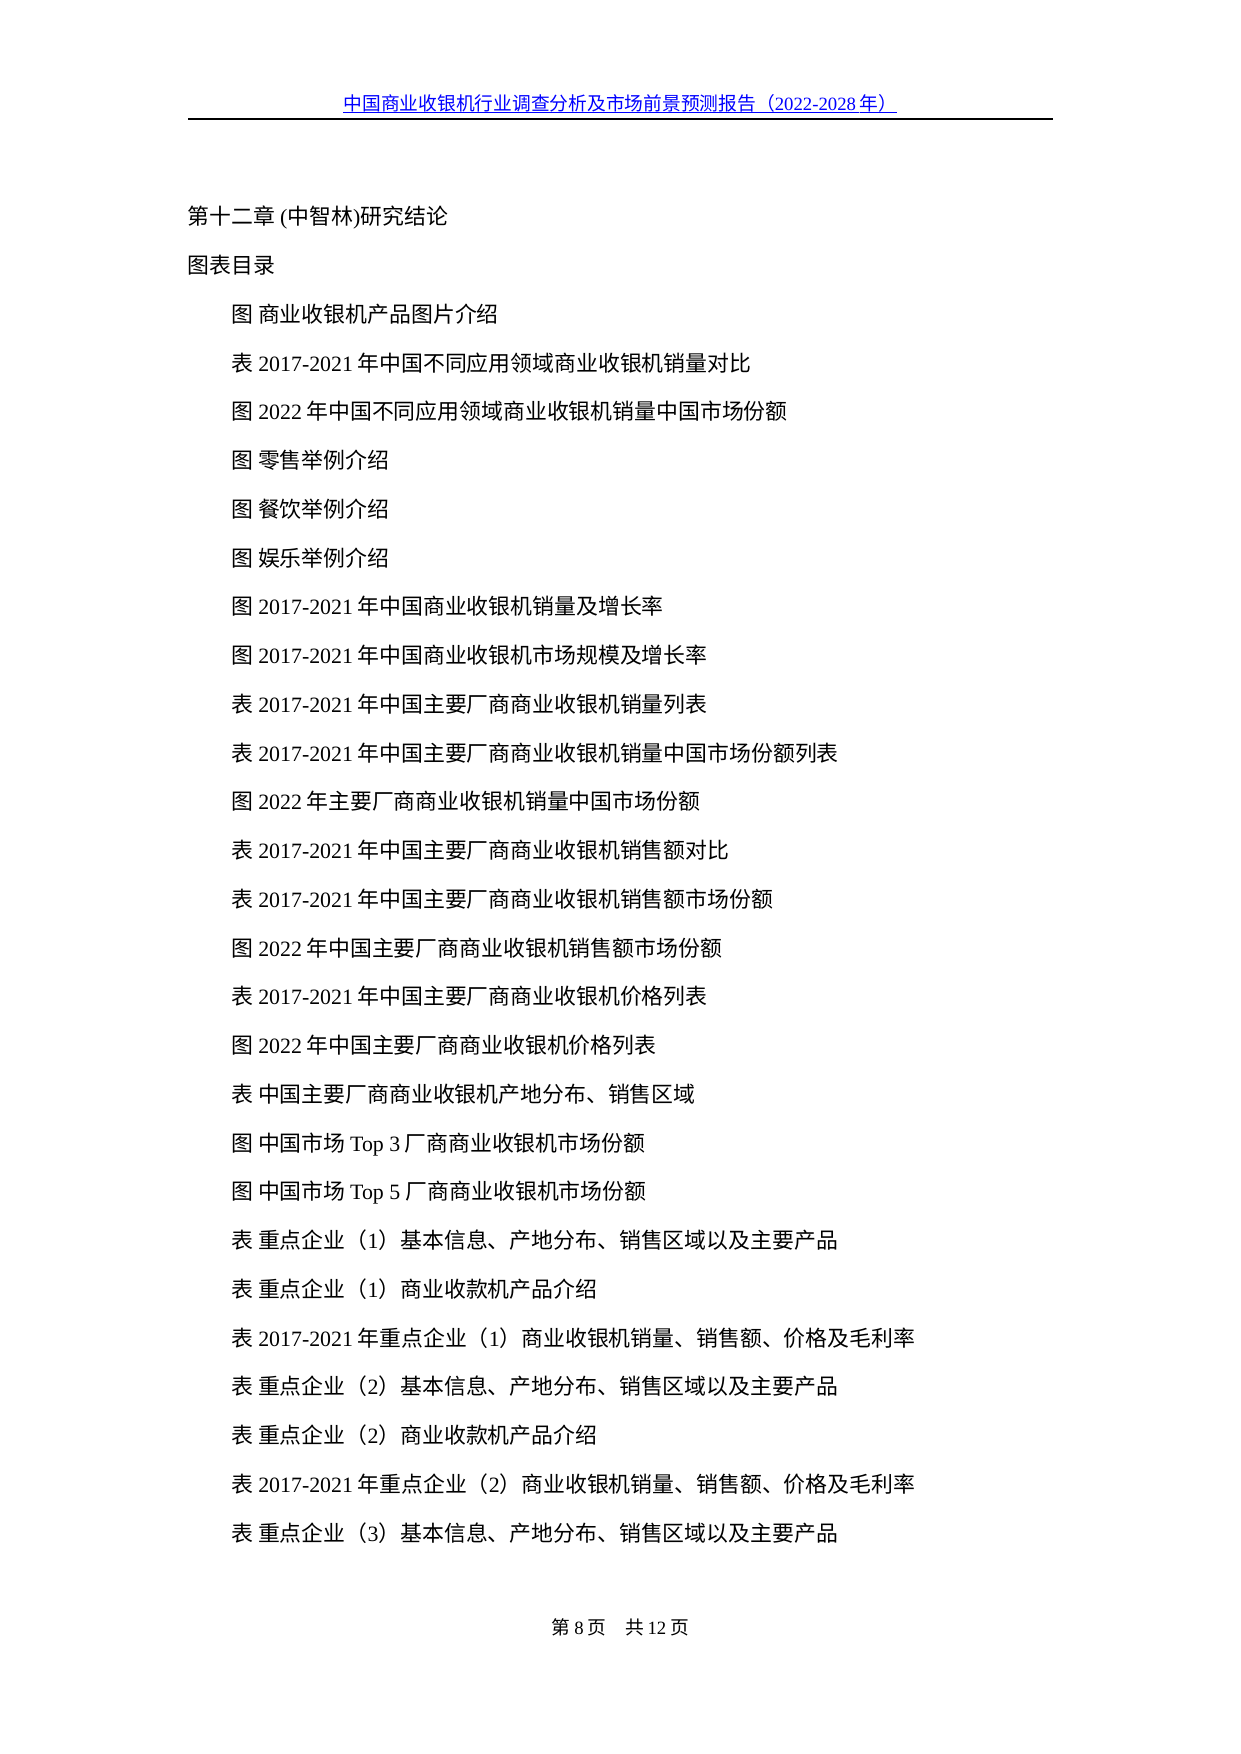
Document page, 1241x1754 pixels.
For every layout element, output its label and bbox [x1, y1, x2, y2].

text [187, 150, 1053, 1548]
